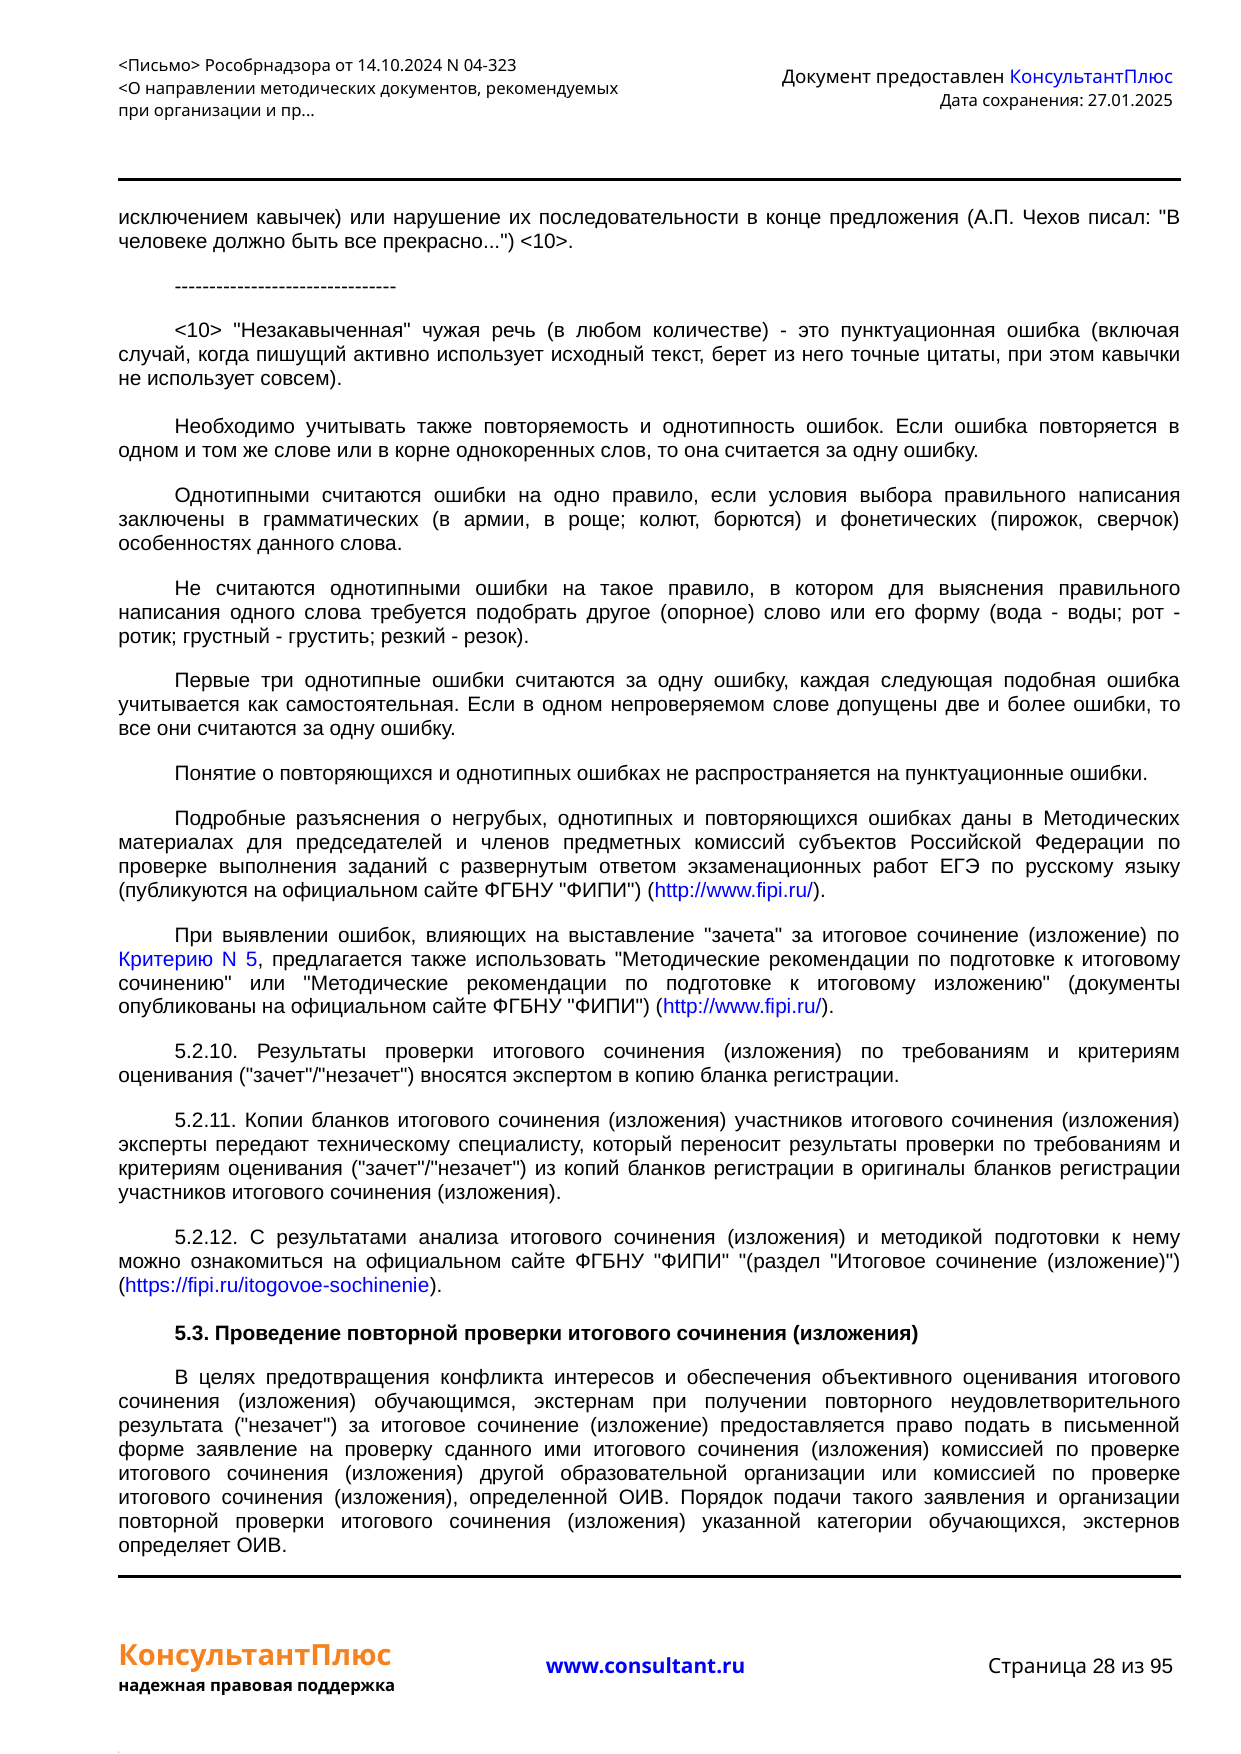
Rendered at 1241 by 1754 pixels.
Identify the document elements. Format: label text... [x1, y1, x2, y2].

text 5.2.12. С результатами анализа итогового сочинения (изложения) и методикой подготовки к нему можно ознакомиться на официальном сайте ФГБНУ "ФИПИ" "(раздел "Итоговое сочинение (изложение)") (https://fipi.ru/itogovoe-sochinenie). [118, 1224, 1181, 1296]
text В целях предотвращения конфликта интересов и обеспечения объективного оценивания итогового сочинения (изложения) обучающимся, экстернам при получении повторного неудовлетворительного результата ("незачет") за итоговое сочинение (изложение) предоставляется право подать в письменной форме заявление на проверку сданного ими итогового сочинения (изложения) комиссией по проверке итогового сочинения (изложения) другой образовательной организации или комиссией по проверке итогового сочинения (изложения), определенной ОИВ. Порядок подачи такого заявления и организации повторной проверки итогового сочинения (изложения) указанной категории обучающихся, экстернов определяет ОИВ. [118, 1365, 1181, 1557]
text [118, 205, 1181, 253]
text Однотипными считаются ошибки на одно правило, если условия выбора правильного написания заключены в грамматических (в армии, в роще; колют, борются) и фонетических (пирожок, сверчок) особенностях данного слова. [118, 483, 1181, 555]
text 5.2.11. Копии бланков итогового сочинения (изложения) участников итогового сочинения (изложения) эксперты передают техническому специалисту, который переносит результаты проверки по требованиям и критериям оценивания ("зачет"/"незачет") из копий бланков регистрации в оригиналы бланков регистрации участников итогового сочинения (изложения). [118, 1108, 1181, 1204]
text Необходимо учитывать также повторяемость и однотипность ошибок. Если ошибка повторяется в одном и том же слове или в корне однокоренных слов, то она считается за одну ошибку. [118, 414, 1181, 462]
text Первые три однотипные ошибки считаются за одну ошибку, каждая следующая подобная ошибка учитывается как самостоятельная. Если в одном непроверяемом слове допущены две и более ошибки, то все они считаются за одну ошибку. [118, 668, 1181, 740]
text -------------------------------- [118, 273, 1181, 297]
text Подробные разъяснения о негрубых, однотипных и повторяющихся ошибках даны в Методических материалах для председателей и членов предметных комиссий субъектов Российской Федерации по проверке выполнения заданий с развернутым ответом экзаменационных работ ЕГЭ по русскому языку (публикуются на официальном сайте ФГБНУ "ФИПИ") (http://www.fipi.ru/). [118, 806, 1181, 902]
text Понятие о повторяющихся и однотипных ошибках не распространяется на пунктуационные ошибки. [118, 761, 1181, 785]
title 5.3. Проведение повторной проверки итогового сочинения (изложения) [118, 1320, 1181, 1344]
text Не считаются однотипными ошибки на такое правило, в котором для выяснения правильного написания одного слова требуется подобрать другое (опорное) слово или его форму (вода - воды; рот - ротик; грустный - грустить; резкий - резок). [118, 576, 1181, 647]
text <10> "Незакавыченная" чужая речь (в любом количестве) - это пунктуационная ошибка (включая случай, когда пишущий активно использует исходный текст, берет из него точные цитаты, при этом кавычки не использует совсем). [118, 318, 1181, 390]
text При выявлении ошибок, влияющих на выставление "зачета" за итоговое сочинение (изложение) по Критерию N 5, предлагается также использовать "Методические рекомендации по подготовке к итоговому сочинению" или "Методические рекомендации по подготовке к итоговому изложению" (документы опубликованы на официальном сайте ФГБНУ "ФИПИ") (http://www.fipi.ru/). [118, 922, 1181, 1018]
text 5.2.10. Результаты проверки итогового сочинения (изложения) по требованиям и критериям оценивания ("зачет"/"незачет") вносятся экспертом в копию бланка регистрации. [118, 1039, 1181, 1087]
